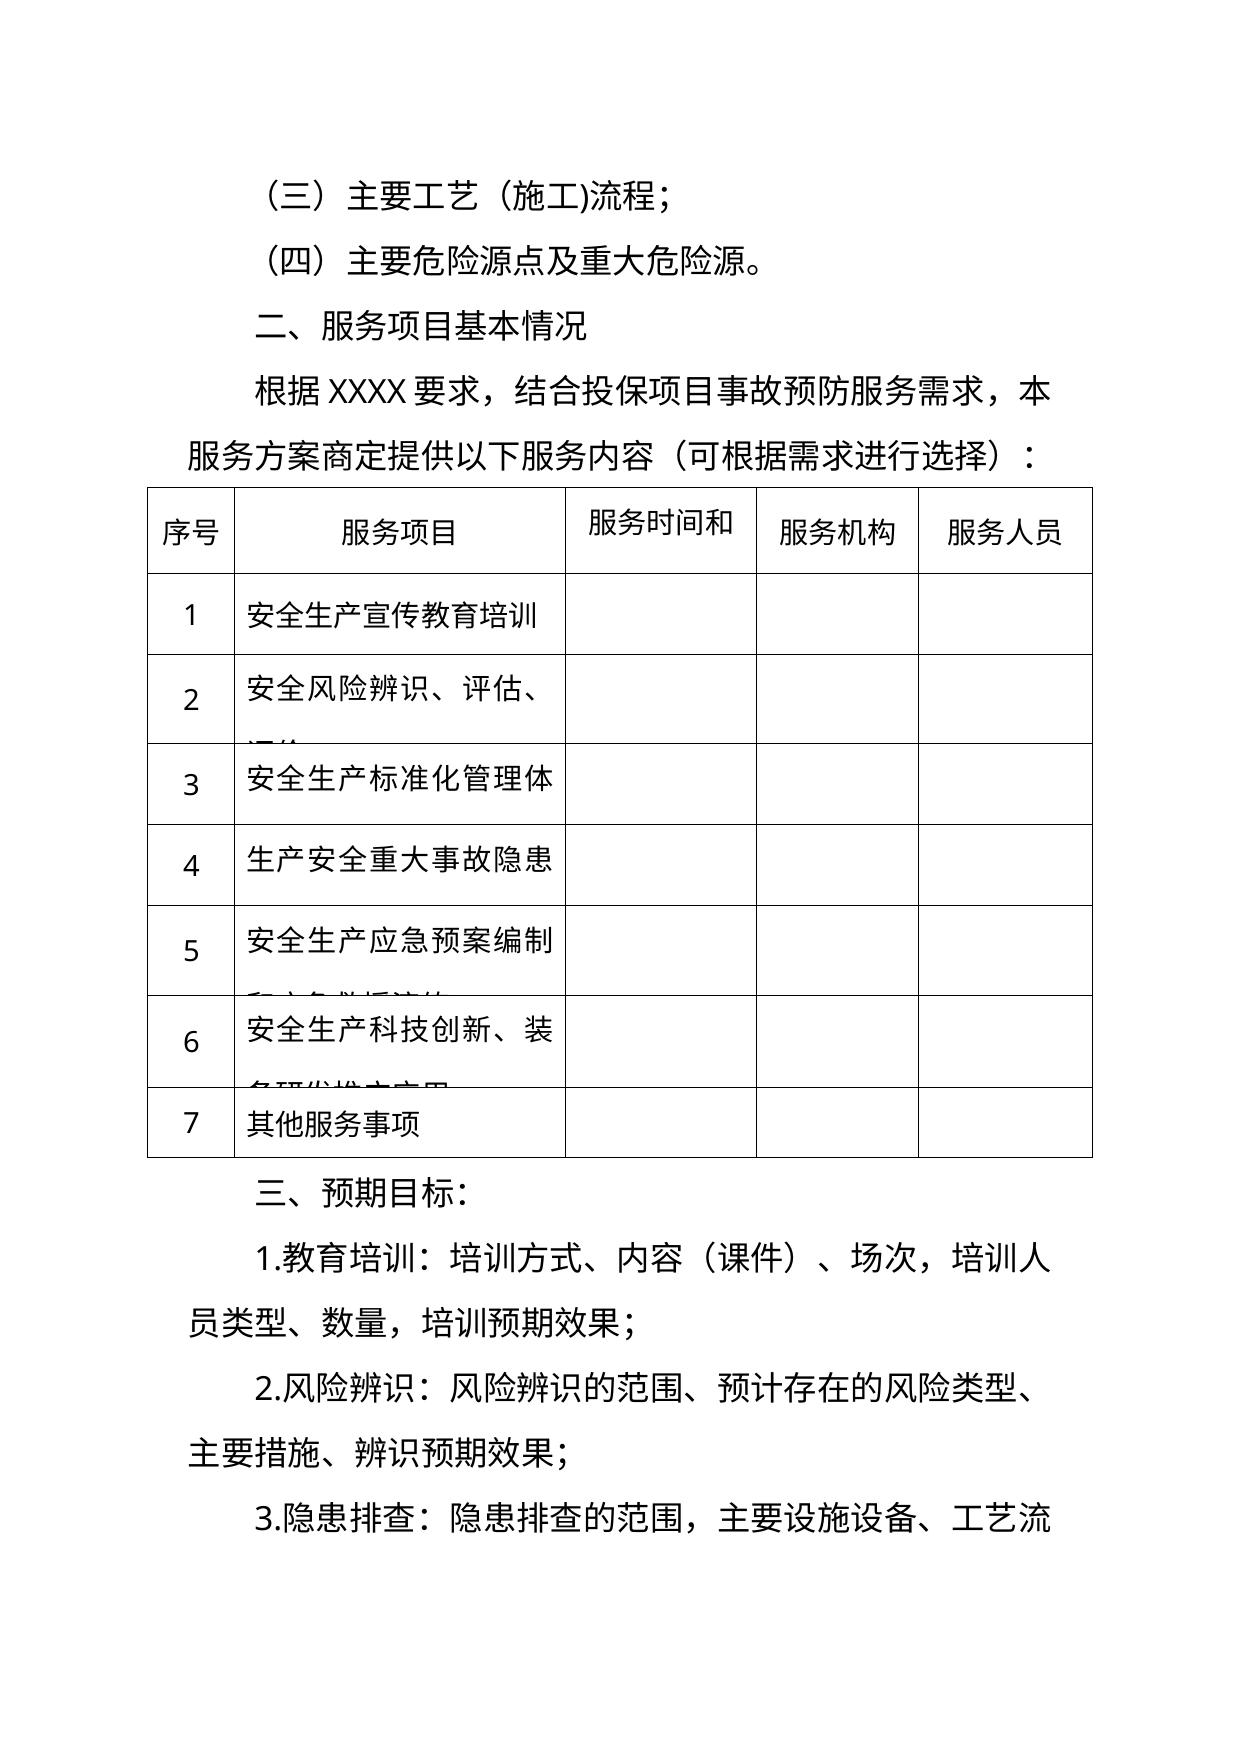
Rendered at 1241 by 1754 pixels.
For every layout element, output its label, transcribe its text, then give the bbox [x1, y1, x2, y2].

table_cell 生产安全重大事故隐患排查 [235, 825, 565, 905]
table_cell [566, 906, 756, 994]
table_cell [757, 655, 918, 743]
table_cell 安全生产应急预案编制和应急救援演练 [235, 906, 565, 994]
table_cell [919, 996, 1092, 1087]
text （四）主要危险源点及重大危险源。 [246, 227, 1053, 292]
table_cell [757, 996, 918, 1087]
table_header 服务项目 [235, 488, 565, 573]
table_cell 其他服务事项 [235, 1088, 565, 1157]
table_cell [757, 825, 918, 905]
table_cell [757, 574, 918, 653]
table_cell 7 [148, 1088, 234, 1157]
text （三）主要工艺（施工)流程； [246, 162, 1053, 227]
text 二、服务项目基本情况 [187, 292, 1053, 357]
table_header 序号 [148, 488, 234, 573]
table_cell 2 [148, 655, 234, 743]
table_cell [757, 1088, 918, 1157]
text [187, 1483, 1053, 1548]
table_cell 3 [148, 744, 234, 824]
text 三、预期目标： [187, 1158, 1053, 1223]
table_cell 安全生产标准化管理体系建设 [235, 744, 565, 824]
table_cell [566, 996, 756, 1087]
table_cell [566, 655, 756, 743]
table_header 服务人员 [919, 488, 1092, 573]
table_cell [757, 906, 918, 994]
table_cell 1 [148, 574, 234, 653]
table_cell [919, 574, 1092, 653]
table_cell [919, 1088, 1092, 1157]
table_cell [566, 825, 756, 905]
table_cell [566, 744, 756, 824]
table_cell 6 [148, 996, 234, 1087]
table_cell 4 [148, 825, 234, 905]
table_cell [919, 744, 1092, 824]
table_cell [757, 744, 918, 824]
table_cell [919, 825, 1092, 905]
table_cell [919, 655, 1092, 743]
table_cell 5 [148, 906, 234, 994]
text 根据XXXX要求，结合投保项目事故预防服务需求，本服务方案商定提供以下服务内容（可根据需求进行选择）： [187, 357, 1053, 487]
table_cell 安全风险辨识、评估、评价 [235, 655, 565, 743]
table_header 服务机构 [757, 488, 918, 573]
table_cell 安全生产科技创新、装备研发推广应用 [235, 996, 565, 1087]
text 1.教育培训：培训方式、内容（课件）、场次，培训人员类型、数量，培训预期效果； [187, 1223, 1053, 1353]
table_cell [919, 906, 1092, 994]
table_cell 安全生产宣传教育培训 [235, 574, 565, 653]
table_cell [566, 1088, 756, 1157]
table_header 服务时间和频次 [566, 488, 756, 573]
text 2.风险辨识：风险辨识的范围、预计存在的风险类型、主要措施、辨识预期效果； [187, 1353, 1053, 1483]
table_cell [566, 574, 756, 653]
